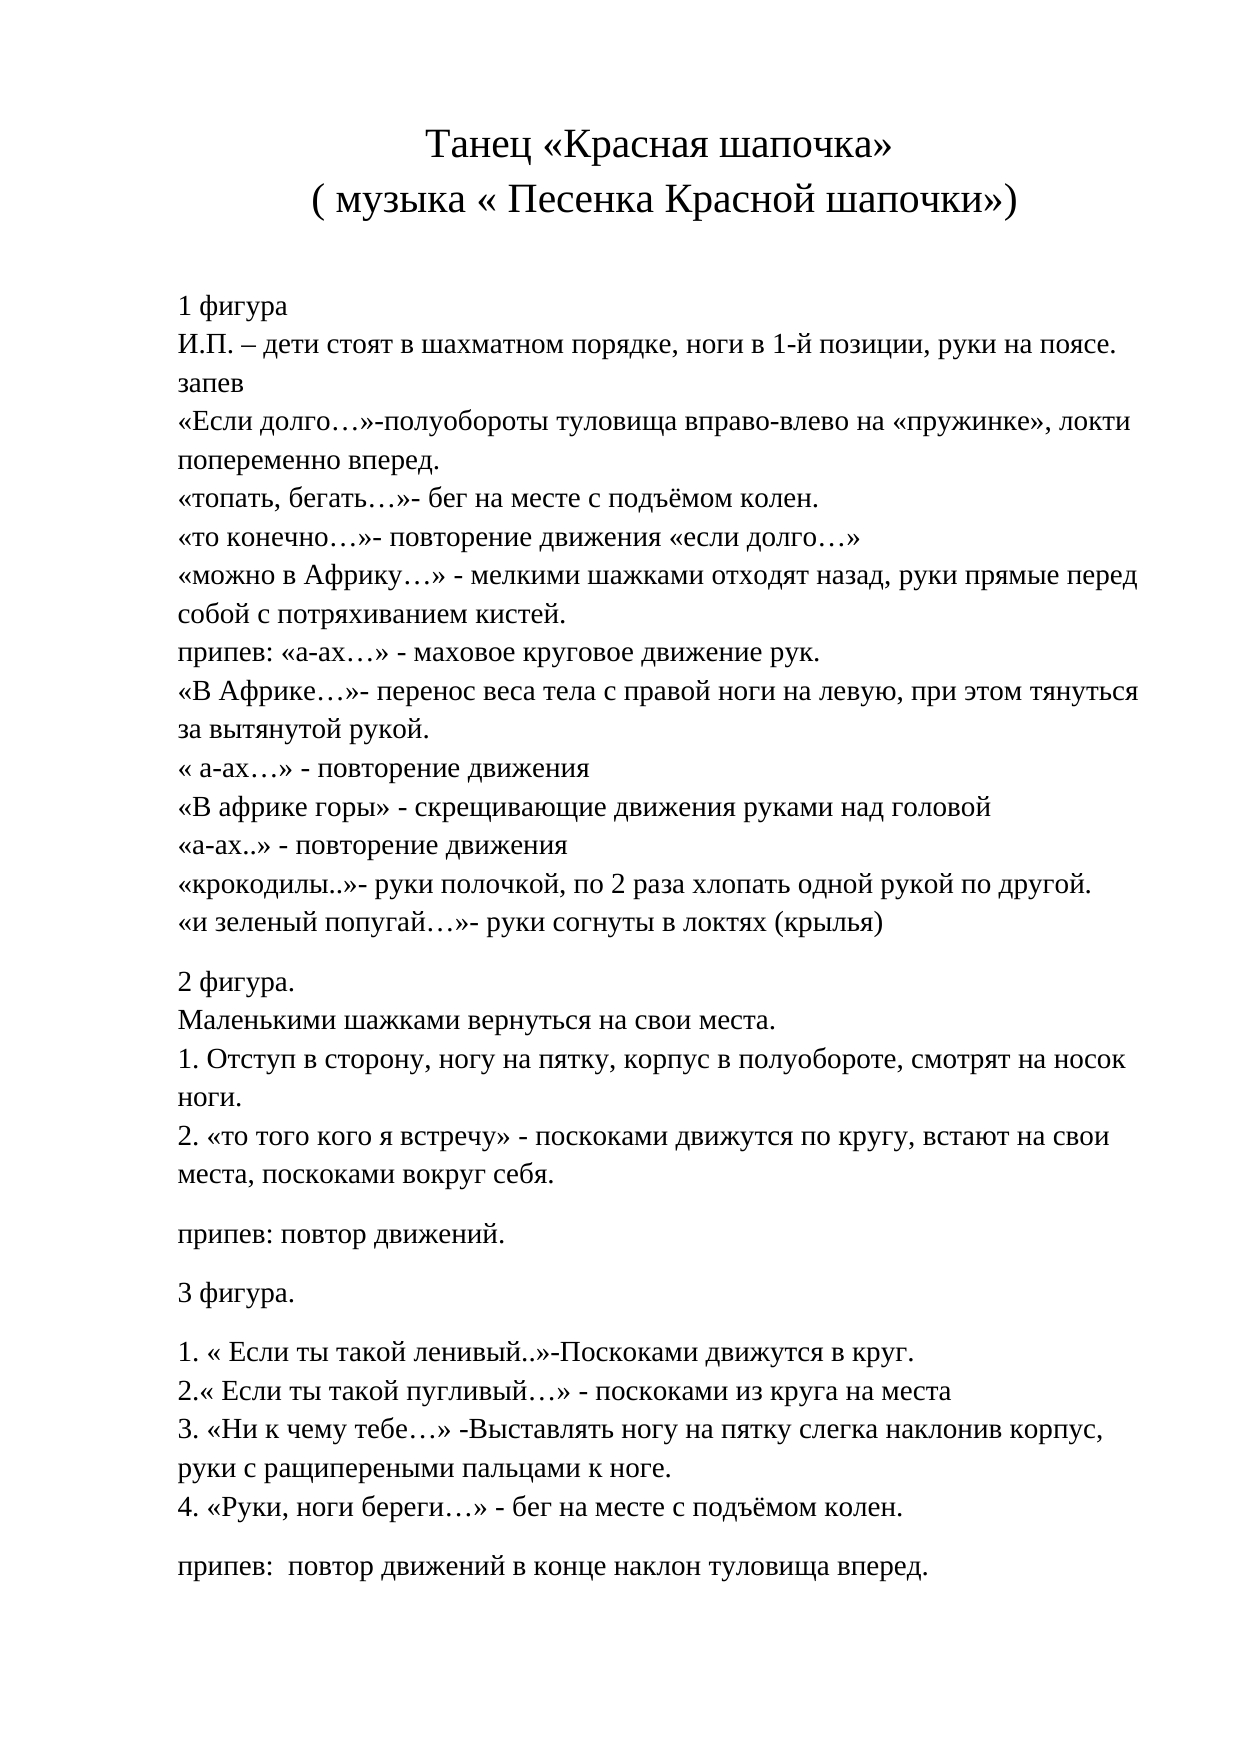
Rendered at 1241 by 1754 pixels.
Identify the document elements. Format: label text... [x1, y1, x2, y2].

text припев: повтор движений. [177, 1216, 1152, 1249]
text 1. « Если ты такой ленивый..»-Поскоками движутся в круг. 2.« Если ты такой пугливый…» - поскоками из круга на места 3. «Ни к чему тебе…» -Выставлять ногу на пятку слегка наклонив корпус, руки с ращипереными пальцами к ноге. 4. «Руки, ноги береги…» - бег на месте с подъёмом колен. [177, 1334, 1152, 1522]
text 2 фигура. Маленькими шажками вернуться на свои места. 1. Отступ в сторону, ногу на пятку, корпус в полуобороте, смотрят на носок ноги. 2. «то того кого я встречу» - поскоками движутся по кругу, встают на свои места, поскоками вокруг себя. [177, 964, 1152, 1190]
text припев: повтор движений в конце наклон туловища вперед. [177, 1548, 1152, 1614]
text 3 фигура. [177, 1275, 1152, 1309]
text 1 фигура И.П. – дети стоят в шахматном порядке, ноги в 1-й позиции, руки на поясе. запев «Если долго…»-полуобороты туловища вправо-влево на «пружинке», локти попеременно вперед. «топать, бегать…»- бег на месте с подъёмом колен. «то конечно…»- повторение движения «если долго…» «можно в Африку…» - мелкими шажками отходят назад, руки прямые перед собой с потряхиванием кистей. припев: «а-ах…» - маховое круговое движение рук. «В Африке…»- перенос веса тела с правой ноги на левую, при этом тянуться за вытянутой рукой. « а-ах…» - повторение движения «В африке горы» - скрещивающие движения руками над головой «а-ах..» - повторение движения «крокодилы..»- руки полочкой, по 2 раза хлопать одной рукой по другой. «и зеленый попугай…»- руки согнуты в локтях (крылья) [177, 249, 1152, 938]
text Танец «Красная шапочка» ( музыка « Песенка Красной шапочки») [177, 118, 1152, 221]
